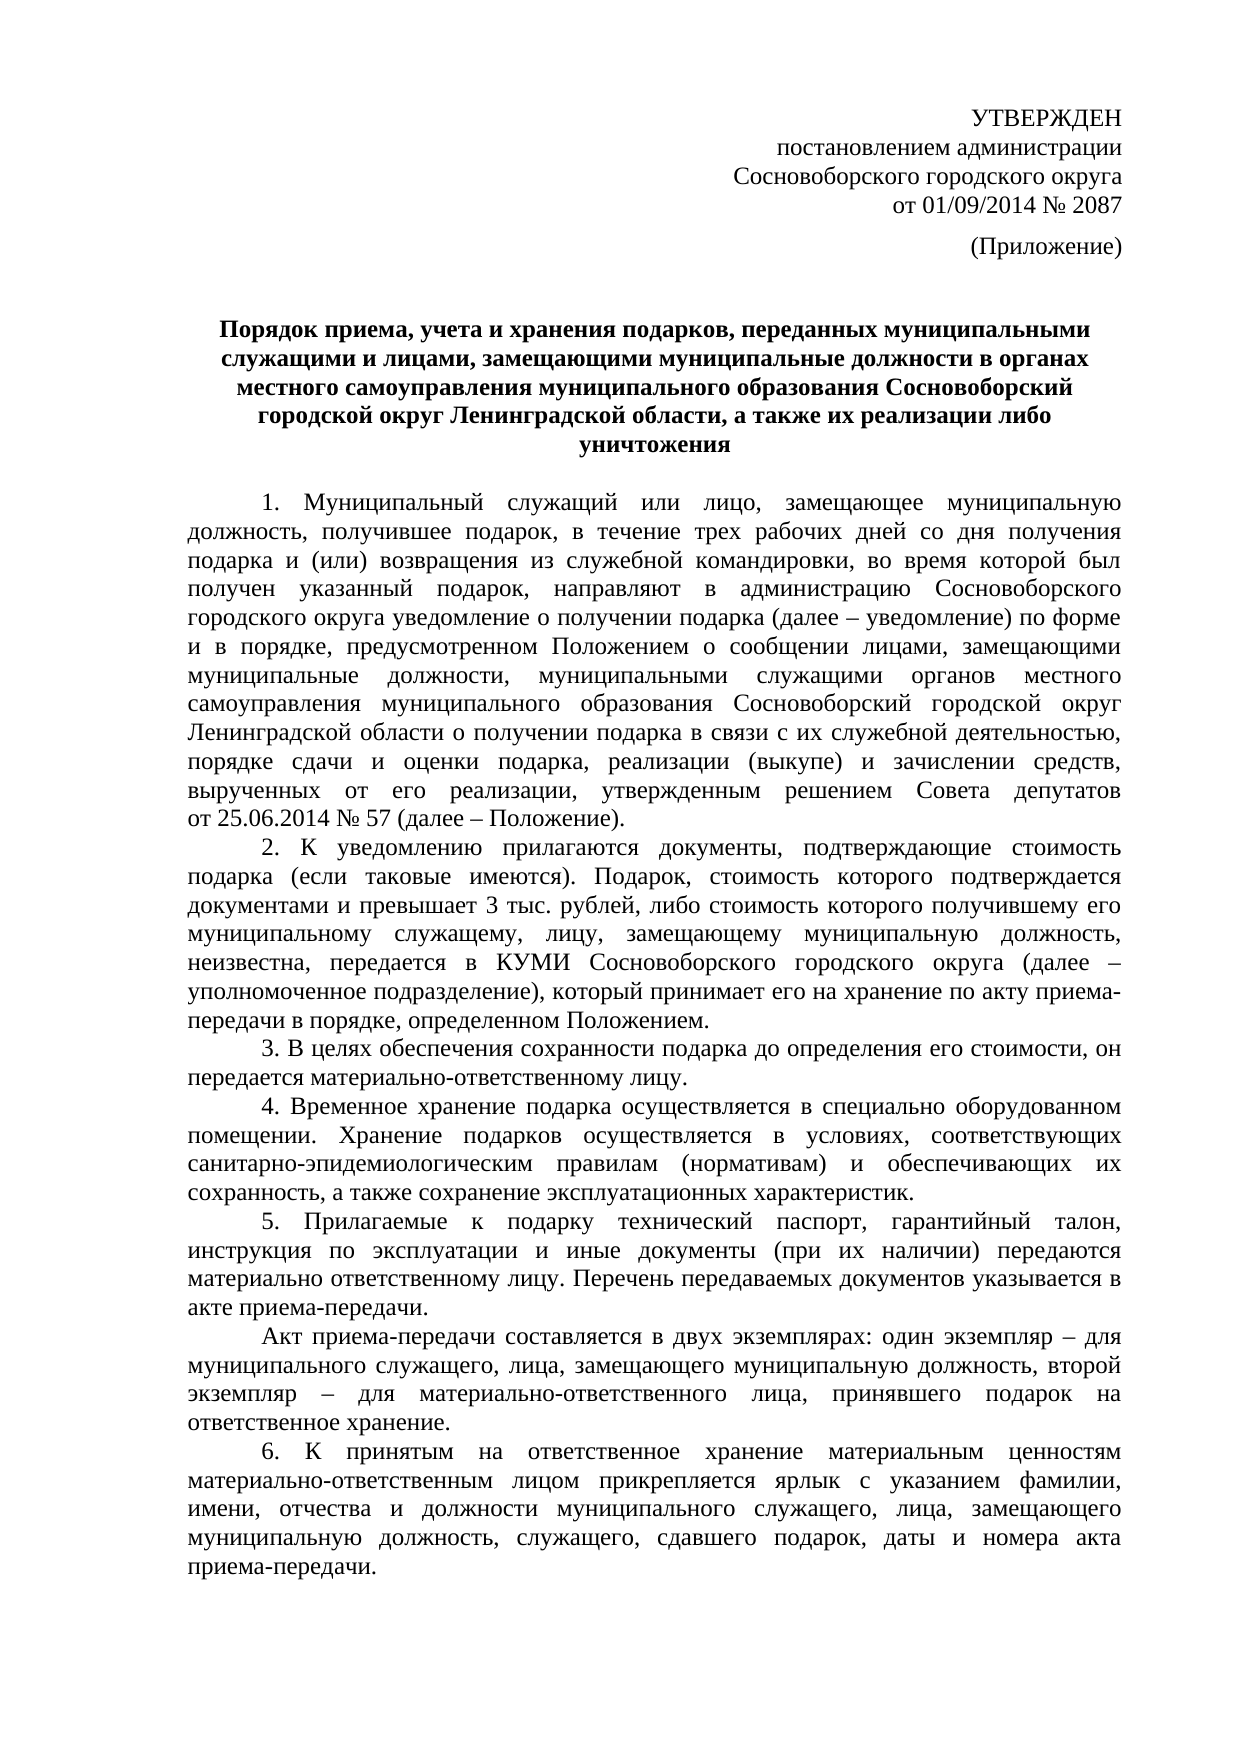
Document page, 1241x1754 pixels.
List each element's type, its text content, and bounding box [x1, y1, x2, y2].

text 4. Временное хранение подарка осуществляется в специально оборудованном помещении. Хранение подарков осуществляется в условиях, соответствующих санитарно-эпидемиологическим правилам (нормативам) и обеспечивающих их сохранность, а также сохранение эксплуатационных характеристик. [187, 1091, 1122, 1206]
text 5. Прилагаемые к подарку технический паспорт, гарантийный талон, инструкция по эксплуатации и иные документы (при их наличии) передаются материально ответственному лицу. Перечень передаваемых документов указывается в акте приема-передачи. [187, 1206, 1122, 1321]
text от 01/09/2014 № 2087 [777, 190, 1122, 218]
text Порядок приема, учета и хранения подарков, переданных муниципальными служащими и лицами, замещающими муниципальные должности в органах местного самоуправления муниципального образования Сосновоборский городской округ Ленинградской области, а также их реализации либо уничтожения [187, 314, 1122, 458]
text 1. Муниципальный служащий или лицо, замещающее муниципальную должность, получившее подарок, в течение трех рабочих дней со дня получения подарка и (или) возвращения из служебной командировки, во время которой был получен указанный подарок, направляют в администрацию Сосновоборского городского округа уведомление о получении подарка (далее – уведомление) по форме и в порядке, предусмотренном Положением о сообщении лицами, замещающими муниципальные должности, муниципальными служащими органов местного самоуправления муниципального образования Сосновоборский городской округ Ленинградской области о получении подарка в связи с их служебной деятельностью, порядке сдачи и оценки подарка, реализации (выкупе) и зачислении средств, вырученных от его реализации, утвержденным решением Совета депутатов от 25.06.2014 № 57 (далее – Положение). [187, 487, 1122, 832]
text 6. К принятым на ответственное хранение материальным ценностям материально-ответственным лицом прикрепляется ярлык с указанием фамилии, имени, отчества и должности муниципального служащего, лица, замещающего муниципальную должность, служащего, сдавшего подарок, даты и номера акта приема-передачи. [187, 1436, 1122, 1580]
text 2. К уведомлению прилагаются документы, подтверждающие стоимость подарка (если таковые имеются). Подарок, стоимость которого подтверждается документами и превышает 3 тыс. рублей, либо стоимость которого получившему его муниципальному служащему, лицу, замещающему муниципальную должность, неизвестна, передается в КУМИ Сосновоборского городского округа (далее – уполномоченное подразделение), который принимает его на хранение по акту приема-передачи в порядке, определенном Положением. [187, 832, 1122, 1033]
text 3. В целях обеспечения сохранности подарка до определения его стоимости, он передается материально-ответственному лицу. [187, 1033, 1122, 1091]
text Сосновоборского городского округа [187, 161, 1122, 190]
text (Приложение) [851, 231, 1122, 260]
text постановлением администрации [704, 132, 1122, 161]
text УТВЕРЖДЕН [777, 103, 1122, 132]
text Акт приема-передачи составляется в двух экземплярах: один экземпляр – для муниципального служащего, лица, замещающего муниципальную должность, второй экземпляр – для материально-ответственного лица, принявшего подарок на ответственное хранение. [187, 1321, 1122, 1436]
